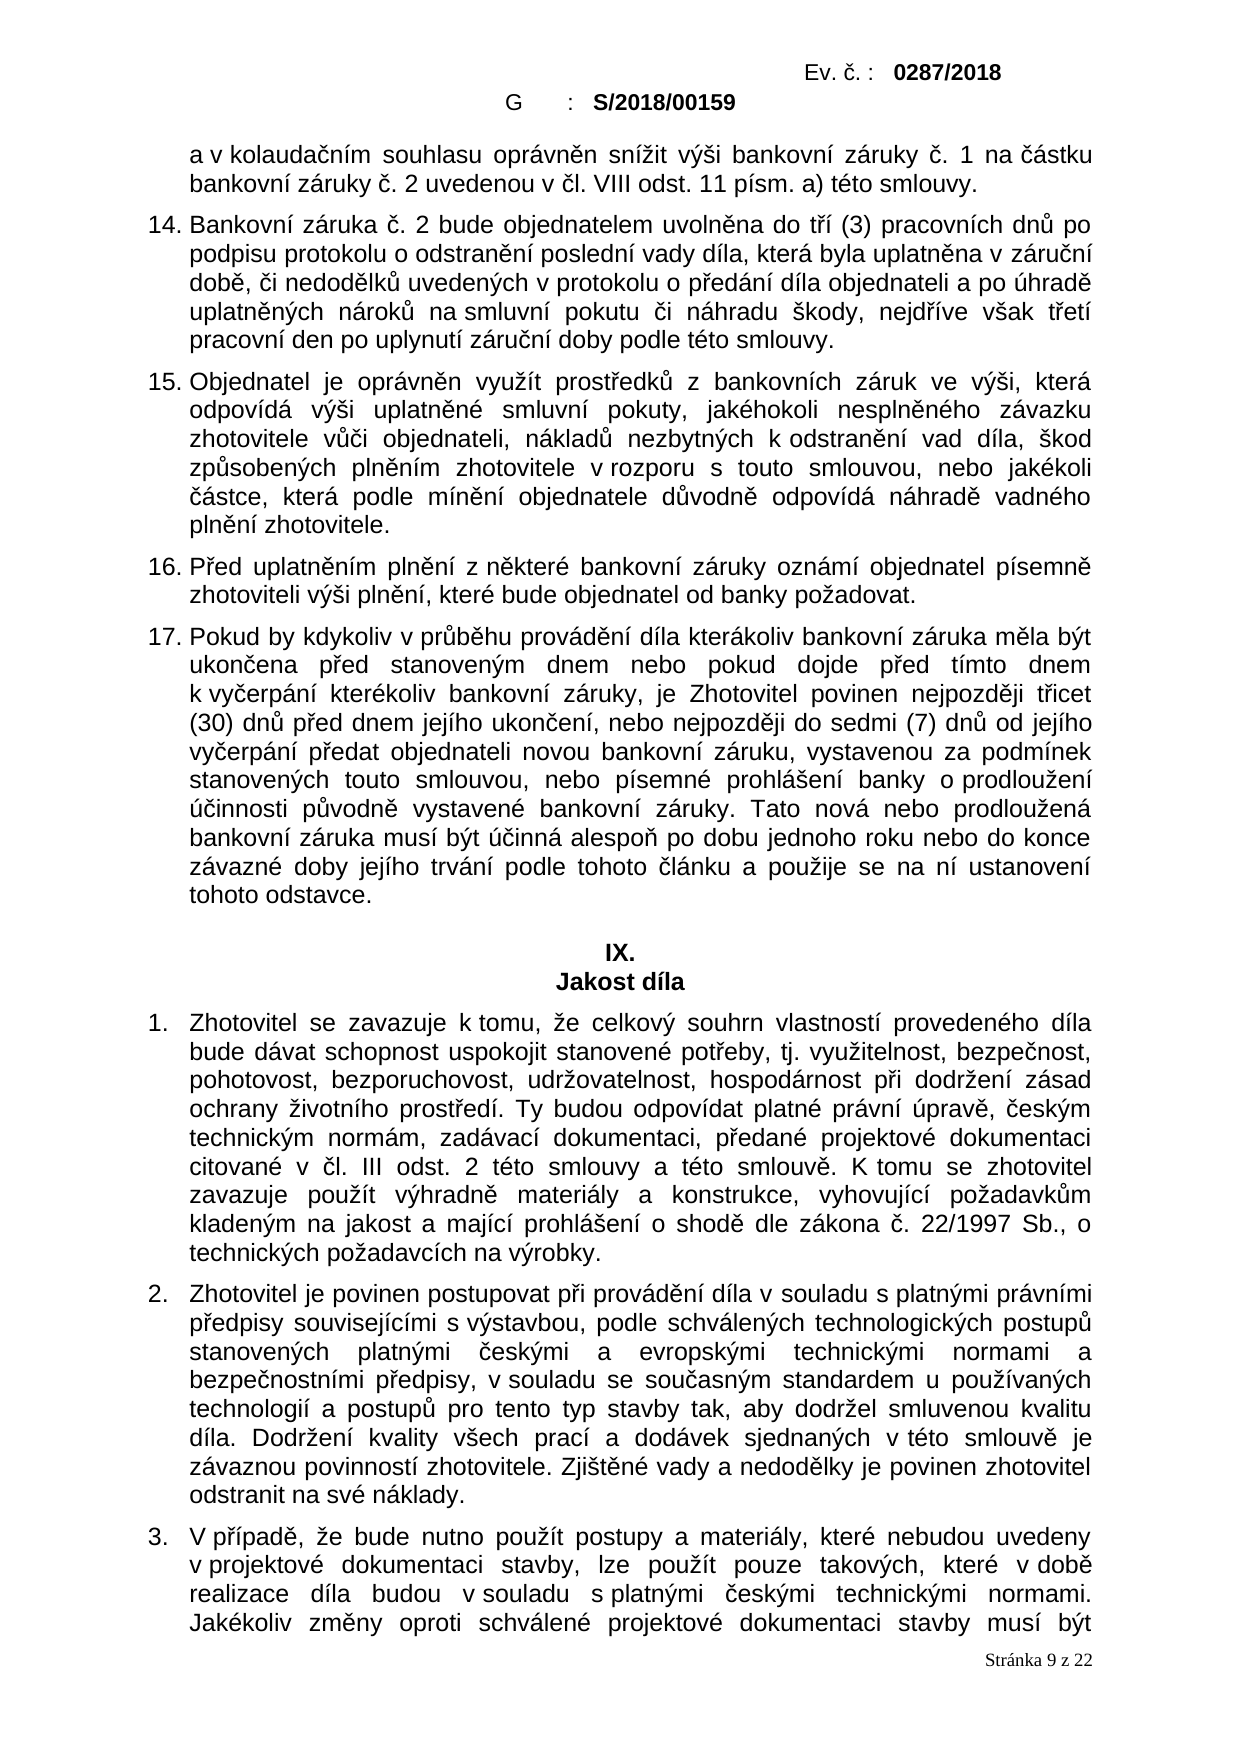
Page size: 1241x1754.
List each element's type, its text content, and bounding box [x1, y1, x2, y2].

list Pokud by kdykoliv v průběhu provádění díla kterákoliv bankovní záruka měla být ukončena před stanoveným dnem nebo pokud dojde před tímto dnem k vyčerpání kterékoliv bankovní záruky, je Zhotovitel povinen nejpozději třicet (30) dnů před dnem jejího ukončení, nebo nejpozději do sedmi (7) dnů od jejího vyčerpání předat objednateli novou bankovní záruku, vystavenou za podmínek stanovených touto smlouvou, nebo písemné prohlášení banky o prodloužení účinnosti původně vystavené bankovní záruky. Tato nová nebo prodloužená bankovní záruka musí být účinná alespoň po dobu jednoho roku nebo do konce závazné doby jejího trvání podle tohoto článku a použije se na ní ustanovení tohoto odstavce. [148, 622, 1092, 909]
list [148, 1522, 1092, 1637]
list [148, 140, 1092, 198]
list Před uplatněním plnění z některé bankovní záruky oznámí objednatel písemně zhotoviteli výši plnění, které bude objednatel od banky požadovat. [148, 552, 1092, 609]
list Zhotovitel je povinen postupovat při provádění díla v souladu s platnými právními předpisy souvisejícími s výstavbou, podle schválených technologických postupů stanovených platnými českými a evropskými technickými normami a bezpečnostními předpisy, v souladu se současným standardem u používaných technologií a postupů pro tento typ stavby tak, aby dodržel smluvenou kvalitu díla. Dodržení kvality všech prací a dodávek sjednaných v této smlouvě je závaznou povinností zhotovitele. Zjištěné vady a nedodělky je povinen zhotovitel odstranit na své náklady. [148, 1279, 1092, 1509]
text Jakost díla [148, 967, 1092, 995]
list Bankovní záruka č. 2 bude objednatelem uvolněna do tří (3) pracovních dnů po podpisu protokolu o odstranění poslední vady díla, která byla uplatněna v záruční době, či nedodělků uvedených v protokolu o předání díla objednateli a po úhradě uplatněných nároků na smluvní pokutu či náhradu škody, nejdříve však třetí pracovní den po uplynutí záruční doby podle této smlouvy. [148, 210, 1092, 354]
text IX. [148, 938, 1092, 967]
list Zhotovitel se zavazuje k tomu, že celkový souhrn vlastností provedeného díla bude dávat schopnost uspokojit stanovené potřeby, tj. využitelnost, bezpečnost, pohotovost, bezporuchovost, udržovatelnost, hospodárnost při dodržení zásad ochrany životního prostředí. Ty budou odpovídat platné právní úpravě, českým technickým normám, zadávací dokumentaci, předané projektové dokumentaci citované v čl. III odst. 2 této smlouvy a této smlouvě. K tomu se zhotovitel zavazuje použít výhradně materiály a konstrukce, vyhovující požadavkům kladeným na jakost a mající prohlášení o shodě dle zákona č. 22/1997 Sb., o technických požadavcích na výrobky. [148, 1008, 1092, 1267]
list Objednatel je oprávněn využít prostředků z bankovních záruk ve výši, která odpovídá výši uplatněné smluvní pokuty, jakéhokoli nesplněného závazku zhotovitele vůči objednateli, nákladů nezbytných k odstranění vad díla, škod způsobených plněním zhotovitele v rozporu s touto smlouvou, nebo jakékoli částce, která podle mínění objednatele důvodně odpovídá náhradě vadného plnění zhotovitele. [148, 367, 1092, 539]
